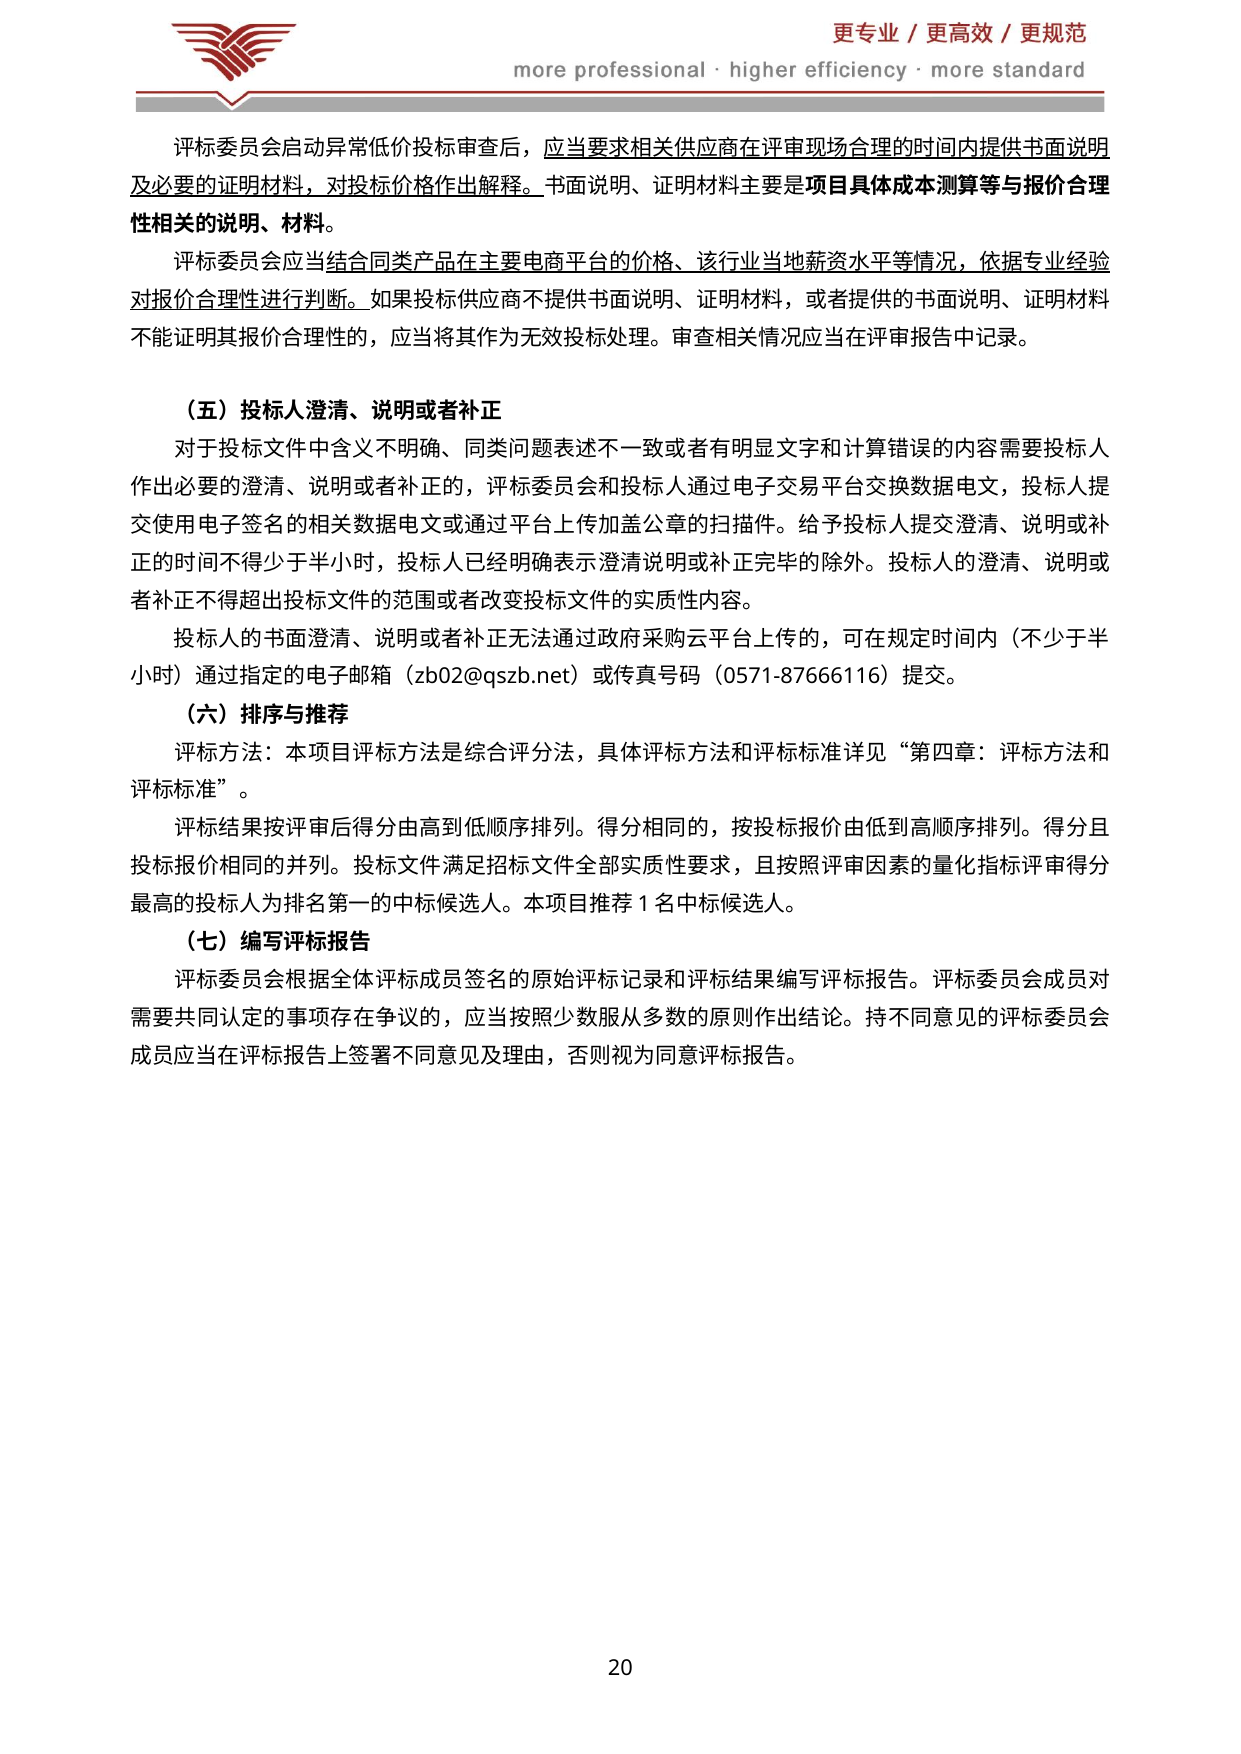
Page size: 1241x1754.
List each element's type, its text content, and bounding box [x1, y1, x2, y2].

text 评标方法：本项目评标方法是综合评分法，具体评标方法和评标标准详见“第四章：评标方法和评标标准”。 [130, 734, 1110, 804]
text （六）排序与推荐 [130, 697, 1110, 728]
text （七）编写评标报告 [130, 924, 1110, 956]
text 评标委员会应当结合同类产品在主要电商平台的价格、该行业当地薪资水平等情况，依据专业经验对报价合理性进行判断。如果投标供应商不提供书面说明、证明材料，或者提供的书面说明、证明材料不能证明其报价合理性的，应当将其作为无效投标处理。审查相关情况应当在评审报告中记录。 [130, 244, 1110, 282]
text （五）投标人澄清、说明或者补正 [130, 393, 1110, 425]
text 对于投标文件中含义不明确、同类问题表述不一致或者有明显文字和计算错误的内容需要投标人作出必要的澄清、说明或者补正的，评标委员会和投标人通过电子交易平台交换数据电文，投标人提交使用电子签名的相关数据电文或通过平台上传加盖公章的扫描件。给予投标人提交澄清、说明或补正的时间不得少于半小时，投标人已经明确表示澄清说明或补正完毕的除外。投标人的澄清、说明或者补正不得超出投标文件的范围或者改变投标文件的实质性内容。 [130, 431, 1110, 614]
text 投标人的书面澄清、说明或者补正无法通过政府采购云平台上传的，可在规定时间内（不少于半小时）通过指定的电子邮箱（zb02@qszb.net）或传真号码（0571-87666116）提交。 [130, 621, 1110, 690]
picture [135, 0, 1105, 112]
text 评标委员会启动异常低价投标审查后，应当要求相关供应商在评审现场合理的时间内提供书面说明及必要的证明材料，对投标价格作出解释。书面说明、证明材料主要是项目具体成本测算等与报价合理性相关的说明、材料。 [130, 130, 1110, 168]
text 评标委员会应当结合同类产品在主要电商平台的价格、该行业当地薪资水平等情况，依据专业经验对报价合理性进行判断。如果投标供应商不提供书面说明、证明材料，或者提供的书面说明、证明材料不能证明其报价合理性的，应当将其作为无效投标处理。审查相关情况应当在评审报告中记录。 [130, 313, 1110, 351]
text 评标结果按评审后得分由高到低顺序排列。得分相同的，按投标报价由低到高顺序排列。得分且投标报价相同的并列。投标文件满足招标文件全部实质性要求，且按照评审因素的量化指标评审得分最高的投标人为排名第一的中标候选人。本项目推荐1名中标候选人。 [130, 810, 1110, 918]
text 评标委员会启动异常低价投标审查后，应当要求相关供应商在评审现场合理的时间内提供书面说明及必要的证明材料，对投标价格作出解释。书面说明、证明材料主要是项目具体成本测算等与报价合理性相关的说明、材料。 [130, 199, 1110, 237]
text 评标委员会根据全体评标成员签名的原始评标记录和评标结果编写评标报告。评标委员会成员对需要共同认定的事项存在争议的，应当按照少数服从多数的原则作出结论。持不同意见的评标委员会成员应当在评标报告上签署不同意见及理由，否则视为同意评标报告。 [130, 962, 1110, 1070]
